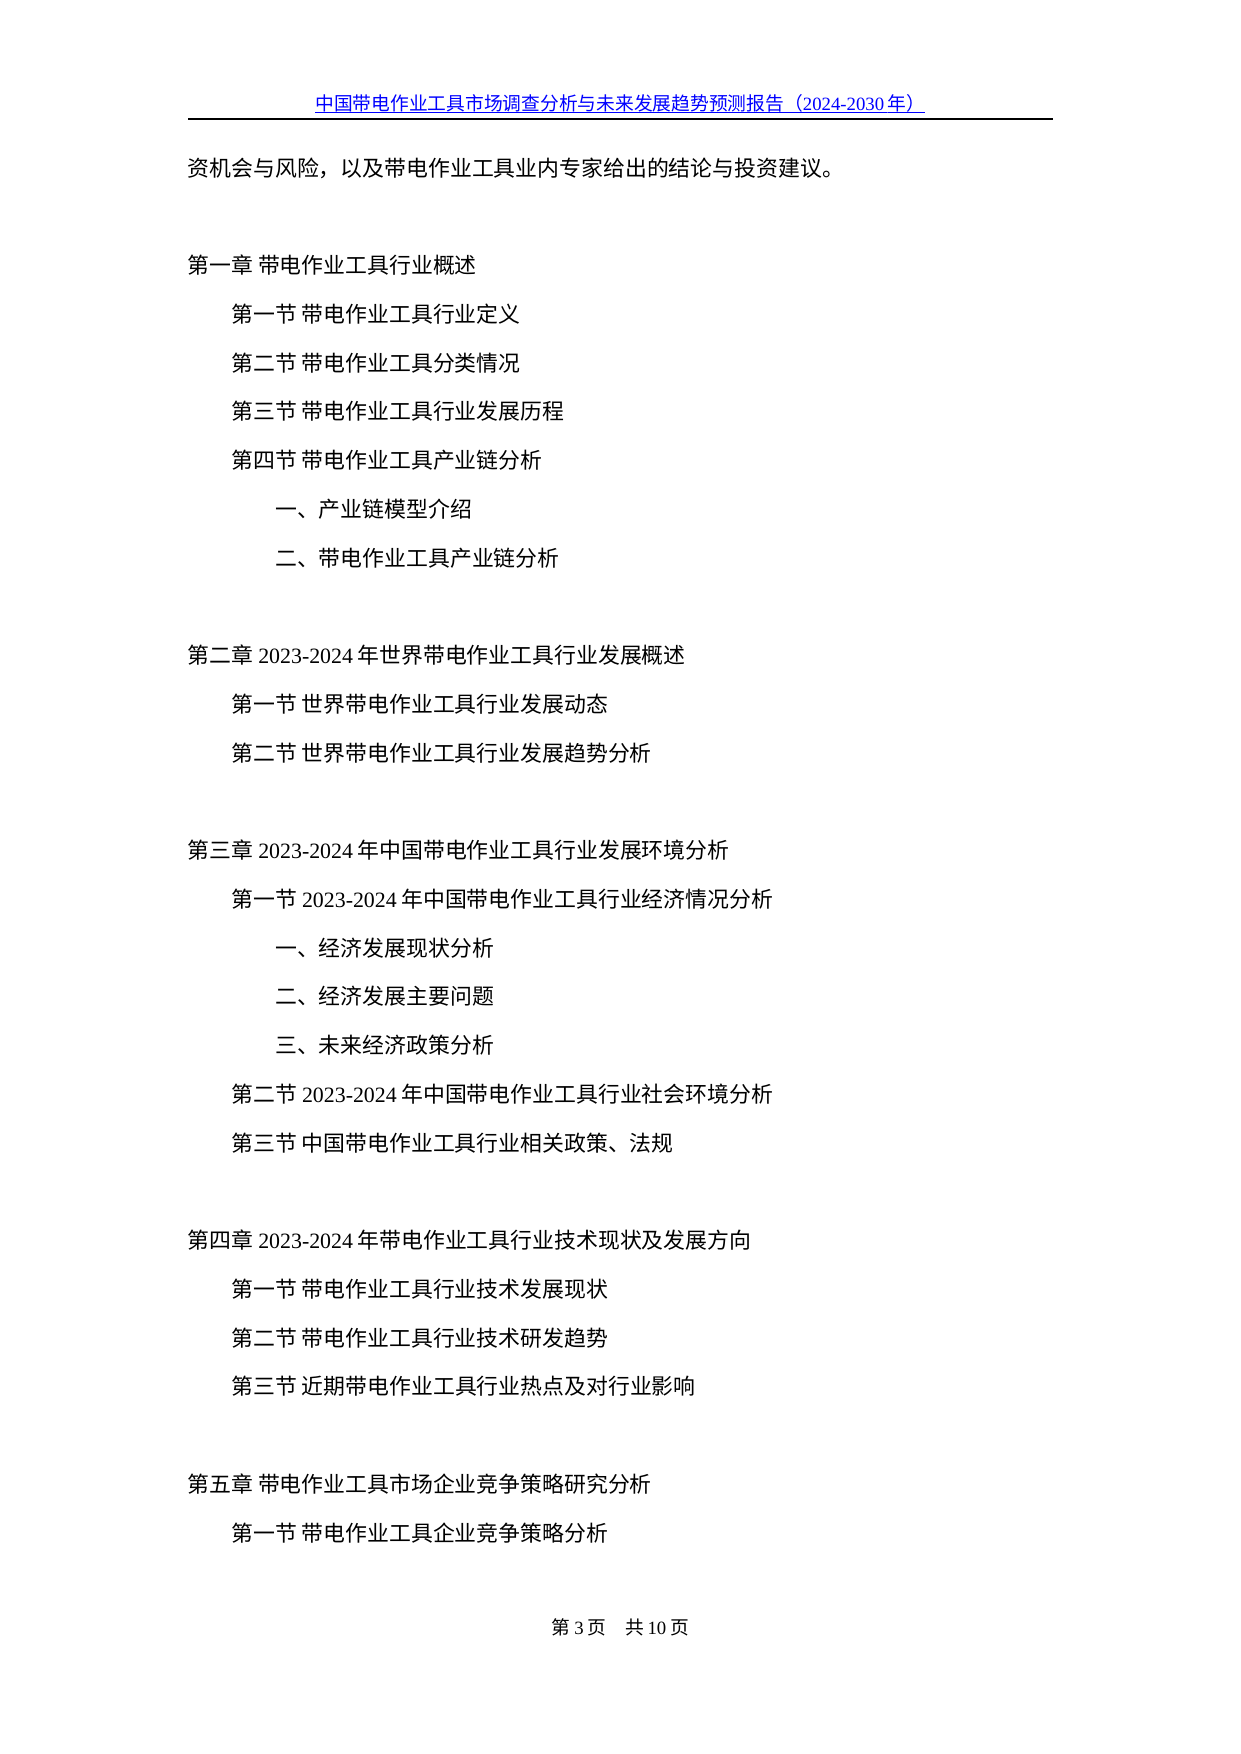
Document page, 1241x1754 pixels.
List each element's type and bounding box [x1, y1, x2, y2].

text [187, 150, 1053, 1548]
